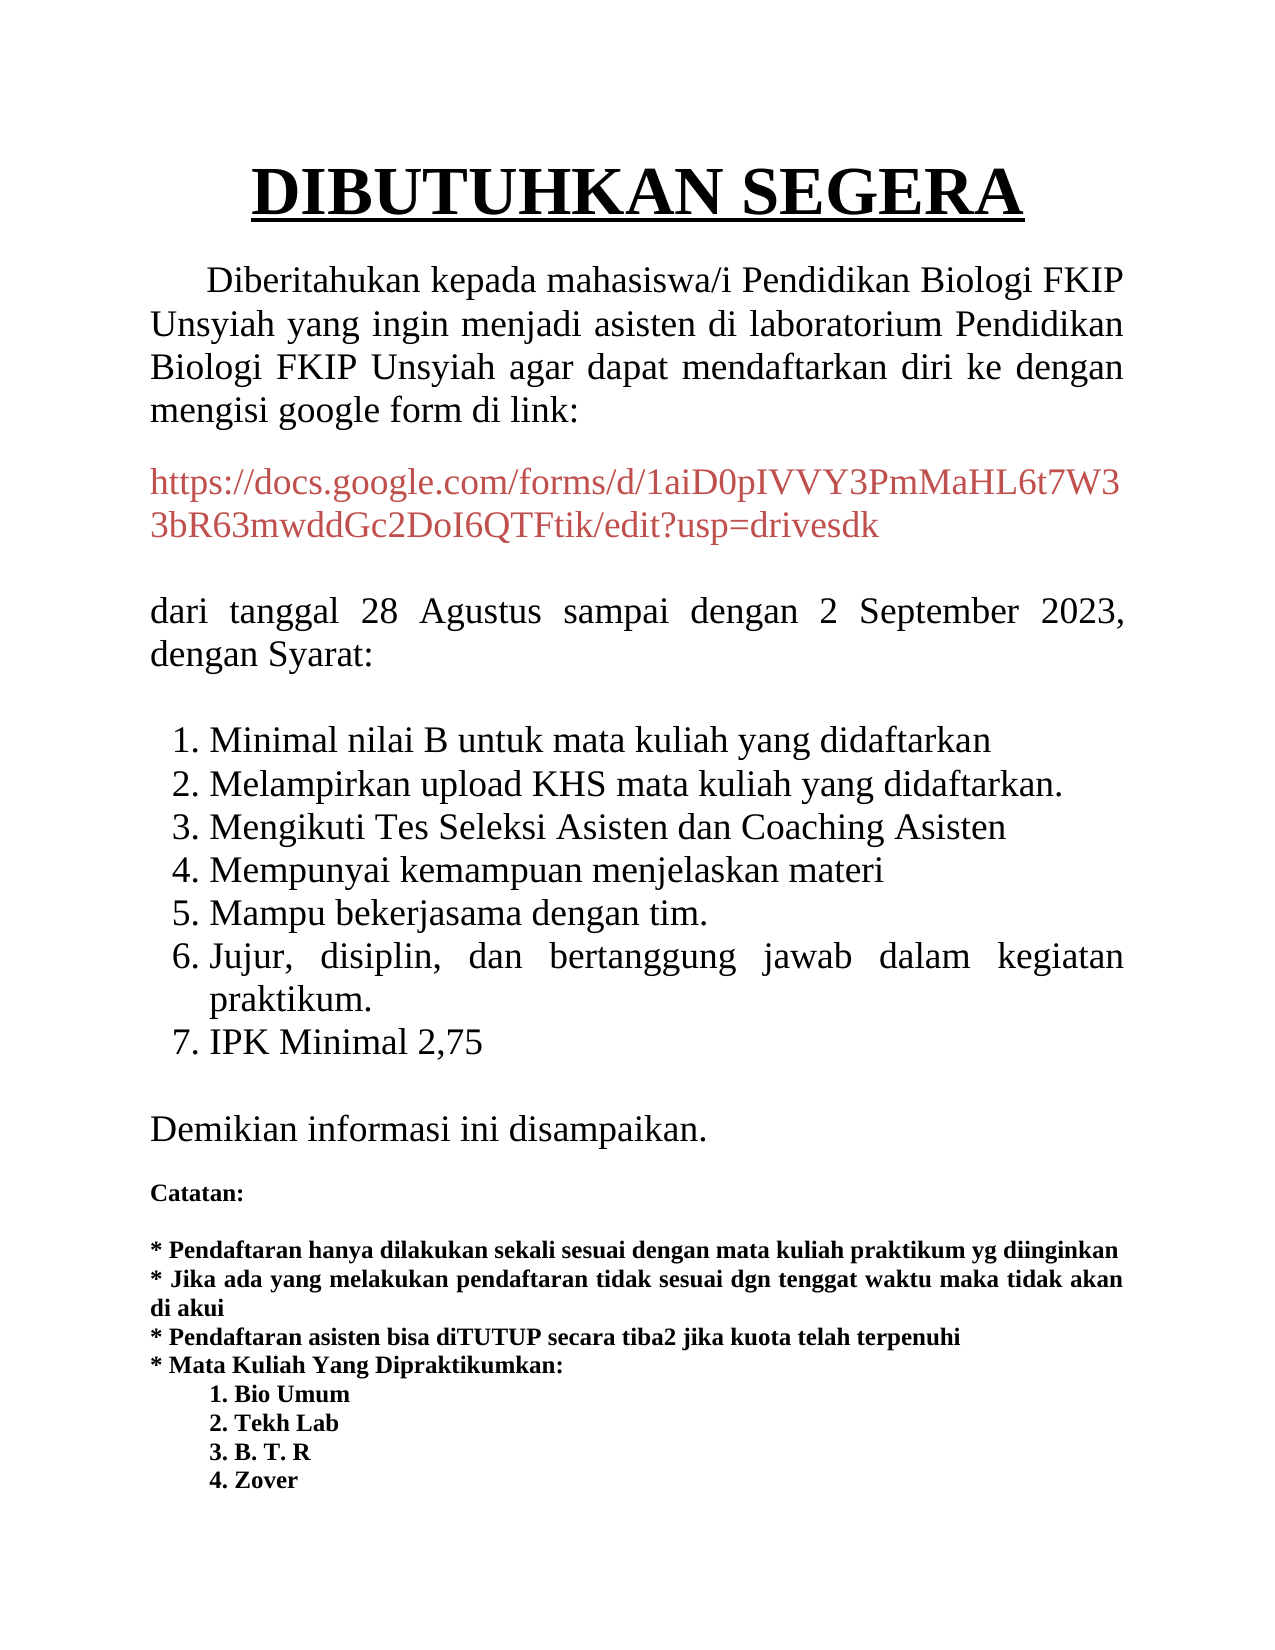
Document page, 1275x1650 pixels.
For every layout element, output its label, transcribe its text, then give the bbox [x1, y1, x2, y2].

text Diberitahukan kepada mahasiswa/i Pendidikan Biologi FKIP Unsyiah yang ingin menjadi asisten di laboratorium Pendidikan Biologi FKIP Unsyiah agar dapat mendaftarkan diri ke dengan mengisi google form di link: [150, 258, 1125, 430]
list Mempunyai kemampuan menjelaskan materi [172, 847, 1125, 890]
list Jujur, disiplin, dan bertanggung jawab dalam kegiatan praktikum. [172, 933, 1125, 1020]
list IPK Minimal 2,75 [172, 1020, 1125, 1063]
list Minimal nilai B untuk mata kuliah yang didaftarkan [172, 718, 1125, 761]
list 1. Bio Umum [209, 1379, 1125, 1408]
text * Jika ada yang melakukan pendaftaran tidak sesuai dgn tenggat waktu maka tidak akan di akui [150, 1264, 1125, 1322]
list 4. Zover [209, 1465, 1125, 1494]
text Demikian informasi ini disampaikan. [150, 1106, 1125, 1149]
list Mengikuti Tes Seleksi Asisten dan Coaching Asisten [172, 804, 1125, 847]
list 2. Tekh Lab [209, 1408, 1125, 1437]
text * Pendaftaran hanya dilakukan sekali sesuai dengan mata kuliah praktikum yg diinginkan [150, 1235, 1125, 1264]
list Melampirkan upload KHS mata kuliah yang didaftarkan. [172, 761, 1125, 804]
text * Mata Kuliah Yang Dipraktikumkan: [150, 1350, 1125, 1379]
text https://docs.google.com/forms/d/1aiD0pIVVY3PmMaHL6t7W33bR63mwddGc2DoI6QTFtik/edit?usp=drivesdk [150, 430, 1125, 545]
text * Pendaftaran asisten bisa diTUTUP secara tiba2 jika kuota telah terpenuhi [150, 1322, 1125, 1350]
text Catatan: [150, 1178, 1125, 1207]
text dari tanggal 28 Agustus sampai dengan 2 September 2023, dengan Syarat: [150, 588, 1125, 675]
list Mampu bekerjasama dengan tim. [172, 890, 1125, 933]
text DIBUTUHKAN SEGERA [150, 150, 1125, 229]
list 3. B. T. R [209, 1437, 1125, 1465]
